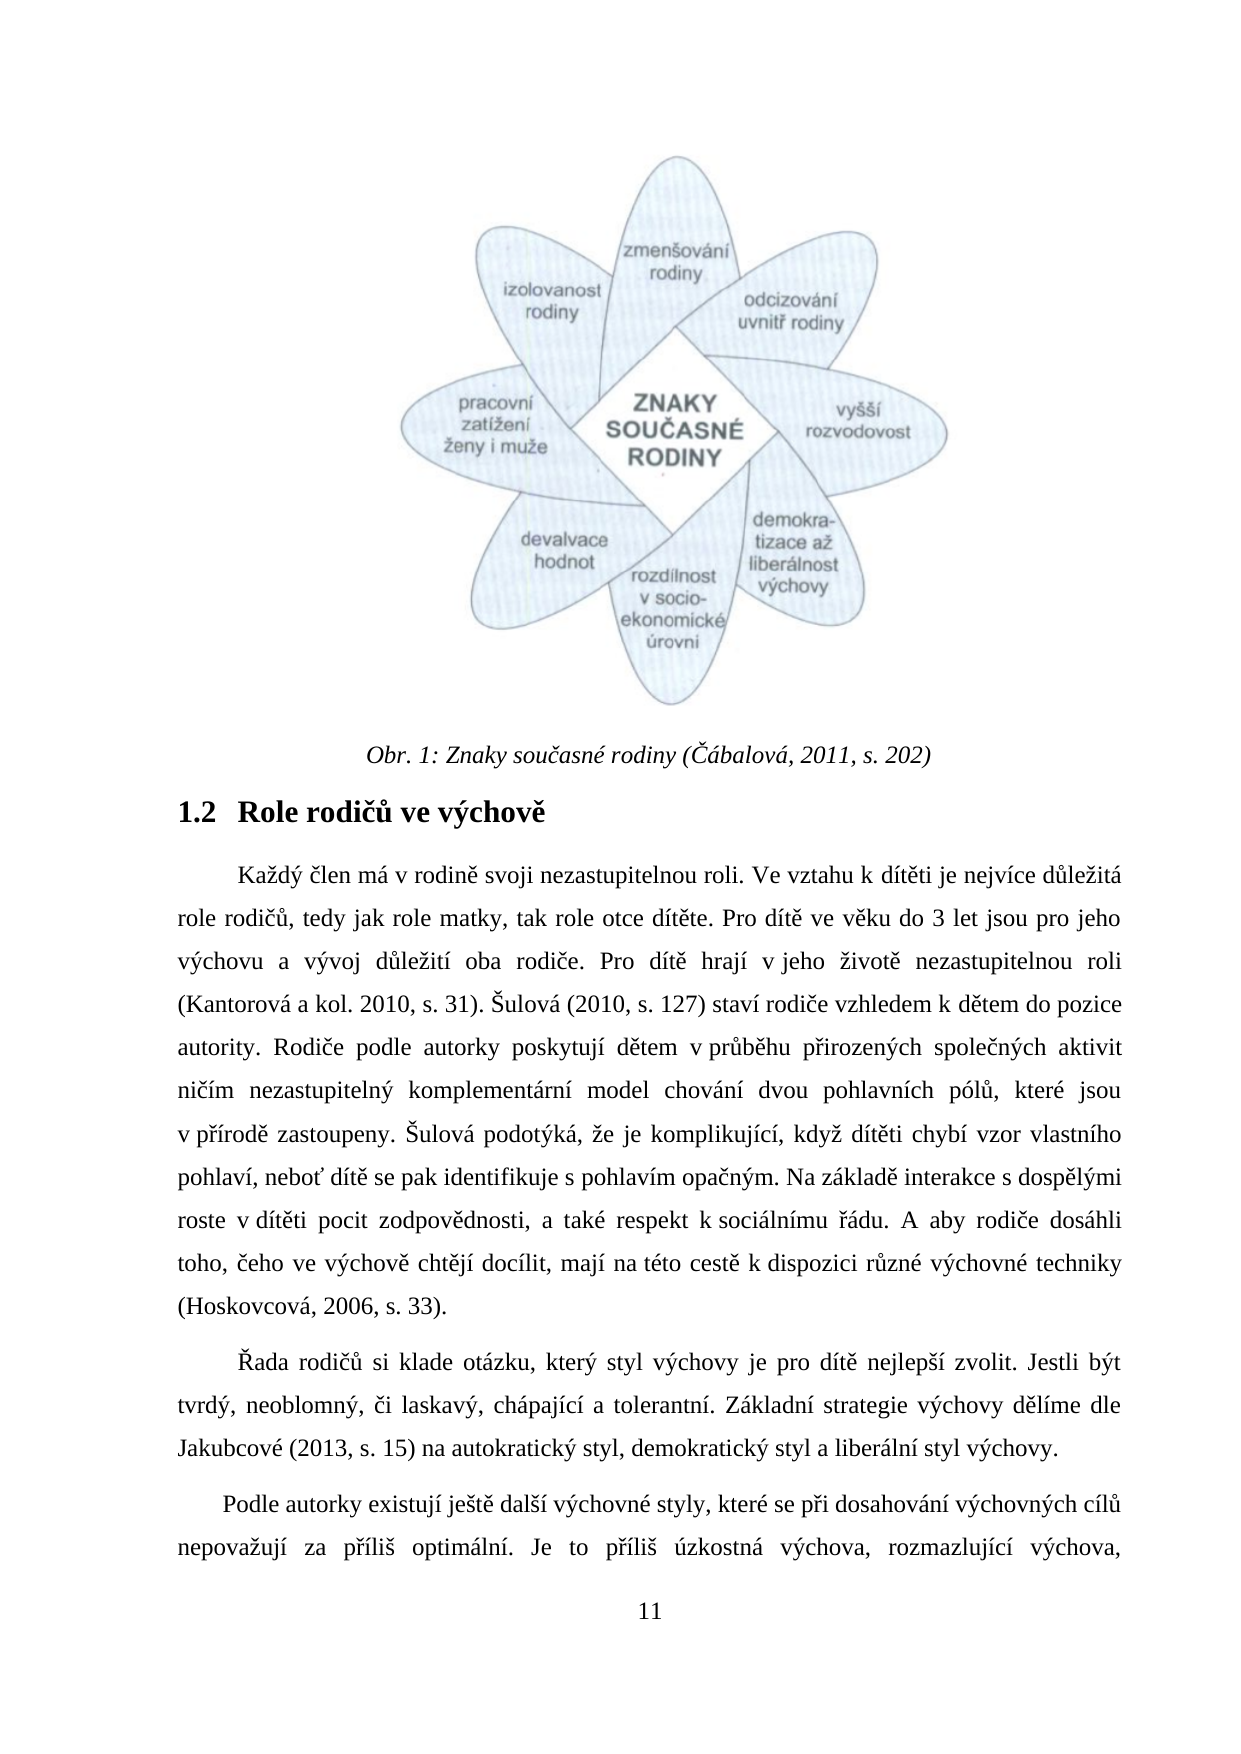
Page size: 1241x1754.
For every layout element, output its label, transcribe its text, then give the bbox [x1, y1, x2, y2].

subtitle Role rodičů ve výchově [177, 794, 1122, 829]
picture [383, 147, 962, 713]
text Obr. 1: Znaky současné rodiny (Čábalová, 2011, s. 202) [177, 740, 1122, 769]
text Každý člen má v rodině svoji nezastupitelnou roli. Ve vztahu k dítěti je nejvíce důležitá role rodičů, tedy jak role matky, tak role otce dítěte. Pro dítě ve věku do 3 let jsou pro jeho výchovu a vývoj důležití oba rodiče. Pro dítě hrají v jeho životě nezastupitelnou roli (Kantorová a kol. 2010, s. 31). Šulová (2010, s. 127) staví rodiče vzhledem k dětem do pozice autority. Rodiče podle autorky poskytují dětem v průběhu přirozených společných aktivit ničím nezastupitelný komplementární model chování dvou pohlavních pólů, které jsou v přírodě zastoupeny. Šulová podotýká, že je komplikující, když dítěti chybí vzor vlastního pohlaví, neboť dítě se pak identifikuje s pohlavím opačným. Na základě interakce s dospělými roste v dítěti pocit zodpovědnosti, a také respekt k sociálnímu řádu. A aby rodiče dosáhli toho, čeho ve výchově chtějí docílit, mají na této cestě k dispozici různé výchovné techniky (Hoskovcová, 2006, s. 33). [177, 860, 1122, 1320]
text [177, 1489, 1122, 1561]
text Řada rodičů si klade otázku, který styl výchovy je pro dítě nejlepší zvolit. Jestli být tvrdý, neoblomný, či laskavý, chápající a tolerantní. Základní strategie výchovy dělíme dle Jakubcové (2013, s. 15) na autokratický styl, demokratický styl a liberální styl výchovy. [177, 1347, 1122, 1462]
